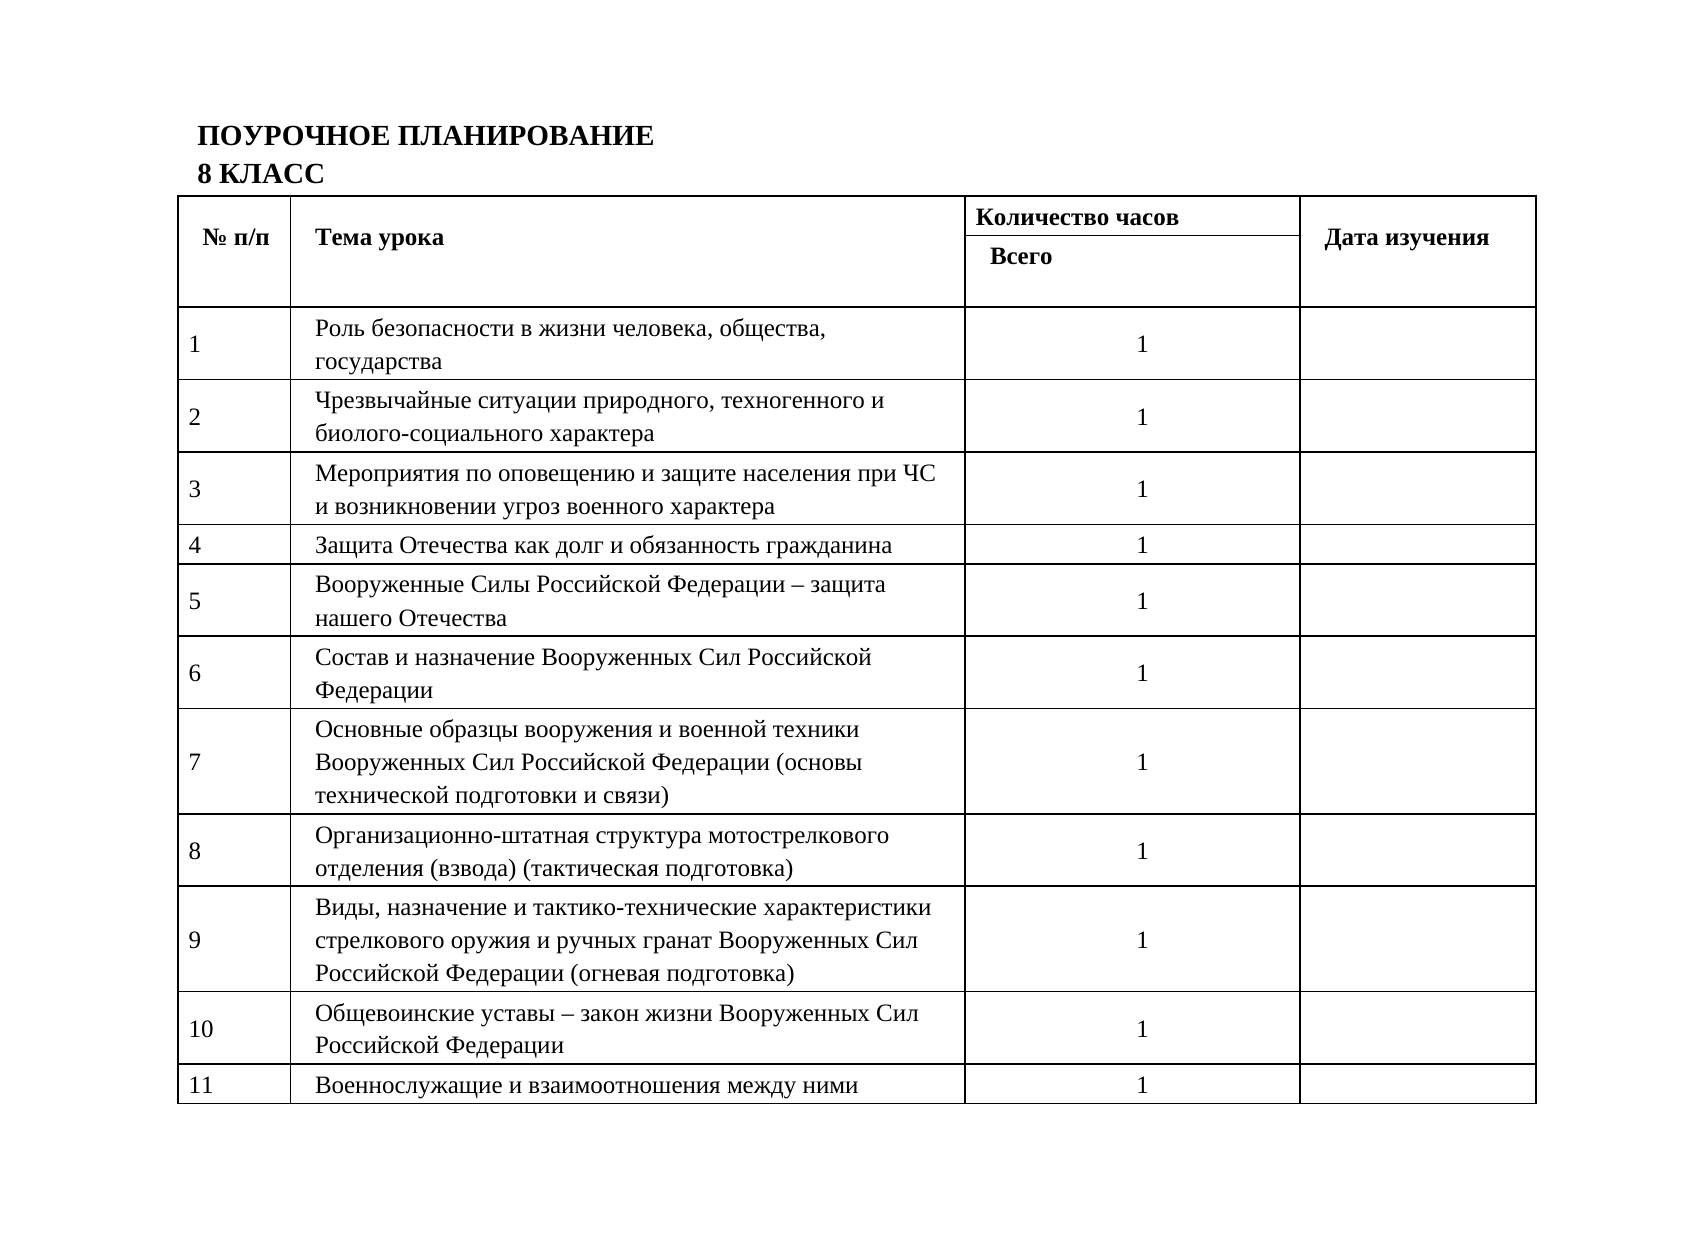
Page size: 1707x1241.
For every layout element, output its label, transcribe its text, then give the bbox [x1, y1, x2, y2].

table_cell 8 [179, 815, 290, 885]
table_cell 10 [179, 992, 290, 1063]
table_cell Всего [966, 236, 1299, 306]
table_cell 6 [179, 637, 290, 708]
table_cell [1301, 637, 1535, 708]
table_cell 1 [966, 525, 1299, 563]
table_cell 11 [179, 1065, 290, 1103]
table_cell [1301, 992, 1535, 1063]
table_cell [1301, 565, 1535, 635]
table_cell 2 [179, 380, 290, 451]
text ПОУРОЧНОЕ ПЛАНИРОВАНИЕ [190, 118, 1618, 152]
table_cell Основные образцы вооружения и военной техники Вооруженных Сил Российской Федерации (основы технической подготовки и связи) [291, 709, 964, 813]
table_cell [1301, 453, 1535, 523]
table_cell [1301, 308, 1535, 379]
table_cell Виды, назначение и тактико-технические характеристики стрелкового оружия и ручных гранат Вооруженных Сил Российской Федерации (огневая подготовка) [291, 887, 964, 991]
table_cell Роль безопасности в жизни человека, общества, государства [291, 308, 964, 379]
table_cell 1 [966, 887, 1299, 991]
table_header № п/п [179, 197, 290, 306]
table_cell 1 [966, 565, 1299, 635]
table_cell Состав и назначение Вооруженных Сил Российской Федерации [291, 637, 964, 708]
table_cell Мероприятия по оповещению и защите населения при ЧС и возникновении угроз военного характера [291, 453, 964, 523]
table_cell Вооруженные Силы Российской Федерации – защита нашего Отечества [291, 565, 964, 635]
table_cell 1 [966, 453, 1299, 523]
table_cell Организационно-штатная структура мотострелкового отделения (взвода) (тактическая подготовка) [291, 815, 964, 885]
table_header Дата изучения [1301, 197, 1535, 306]
table_cell 1 [179, 308, 290, 379]
table_header Количество часов [966, 197, 1299, 234]
table_cell [1301, 709, 1535, 813]
table_cell Общевоинские уставы – закон жизни Вооруженных Сил Российской Федерации [291, 992, 964, 1063]
table_cell 1 [966, 709, 1299, 813]
table_cell 1 [966, 992, 1299, 1063]
text 8 КЛАСС [190, 157, 1618, 190]
table_cell [1301, 525, 1535, 563]
table_cell [1301, 1065, 1535, 1103]
table_cell 1 [966, 380, 1299, 451]
table_cell [1301, 887, 1535, 991]
table_header Тема урока [291, 197, 964, 306]
table_cell 3 [179, 453, 290, 523]
table_cell 1 [966, 1065, 1299, 1103]
table_cell 5 [179, 565, 290, 635]
table_cell Защита Отечества как долг и обязанность гражданина [291, 525, 964, 563]
table_cell 4 [179, 525, 290, 563]
table_cell 1 [966, 815, 1299, 885]
table_cell 1 [966, 308, 1299, 379]
table_cell Чрезвычайные ситуации природного, техногенного и биолого-социального характера [291, 380, 964, 451]
table_cell [1301, 380, 1535, 451]
table_cell 9 [179, 887, 290, 991]
table_cell [1301, 815, 1535, 885]
table_cell 7 [179, 709, 290, 813]
table_cell 1 [966, 637, 1299, 708]
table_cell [291, 1065, 964, 1103]
